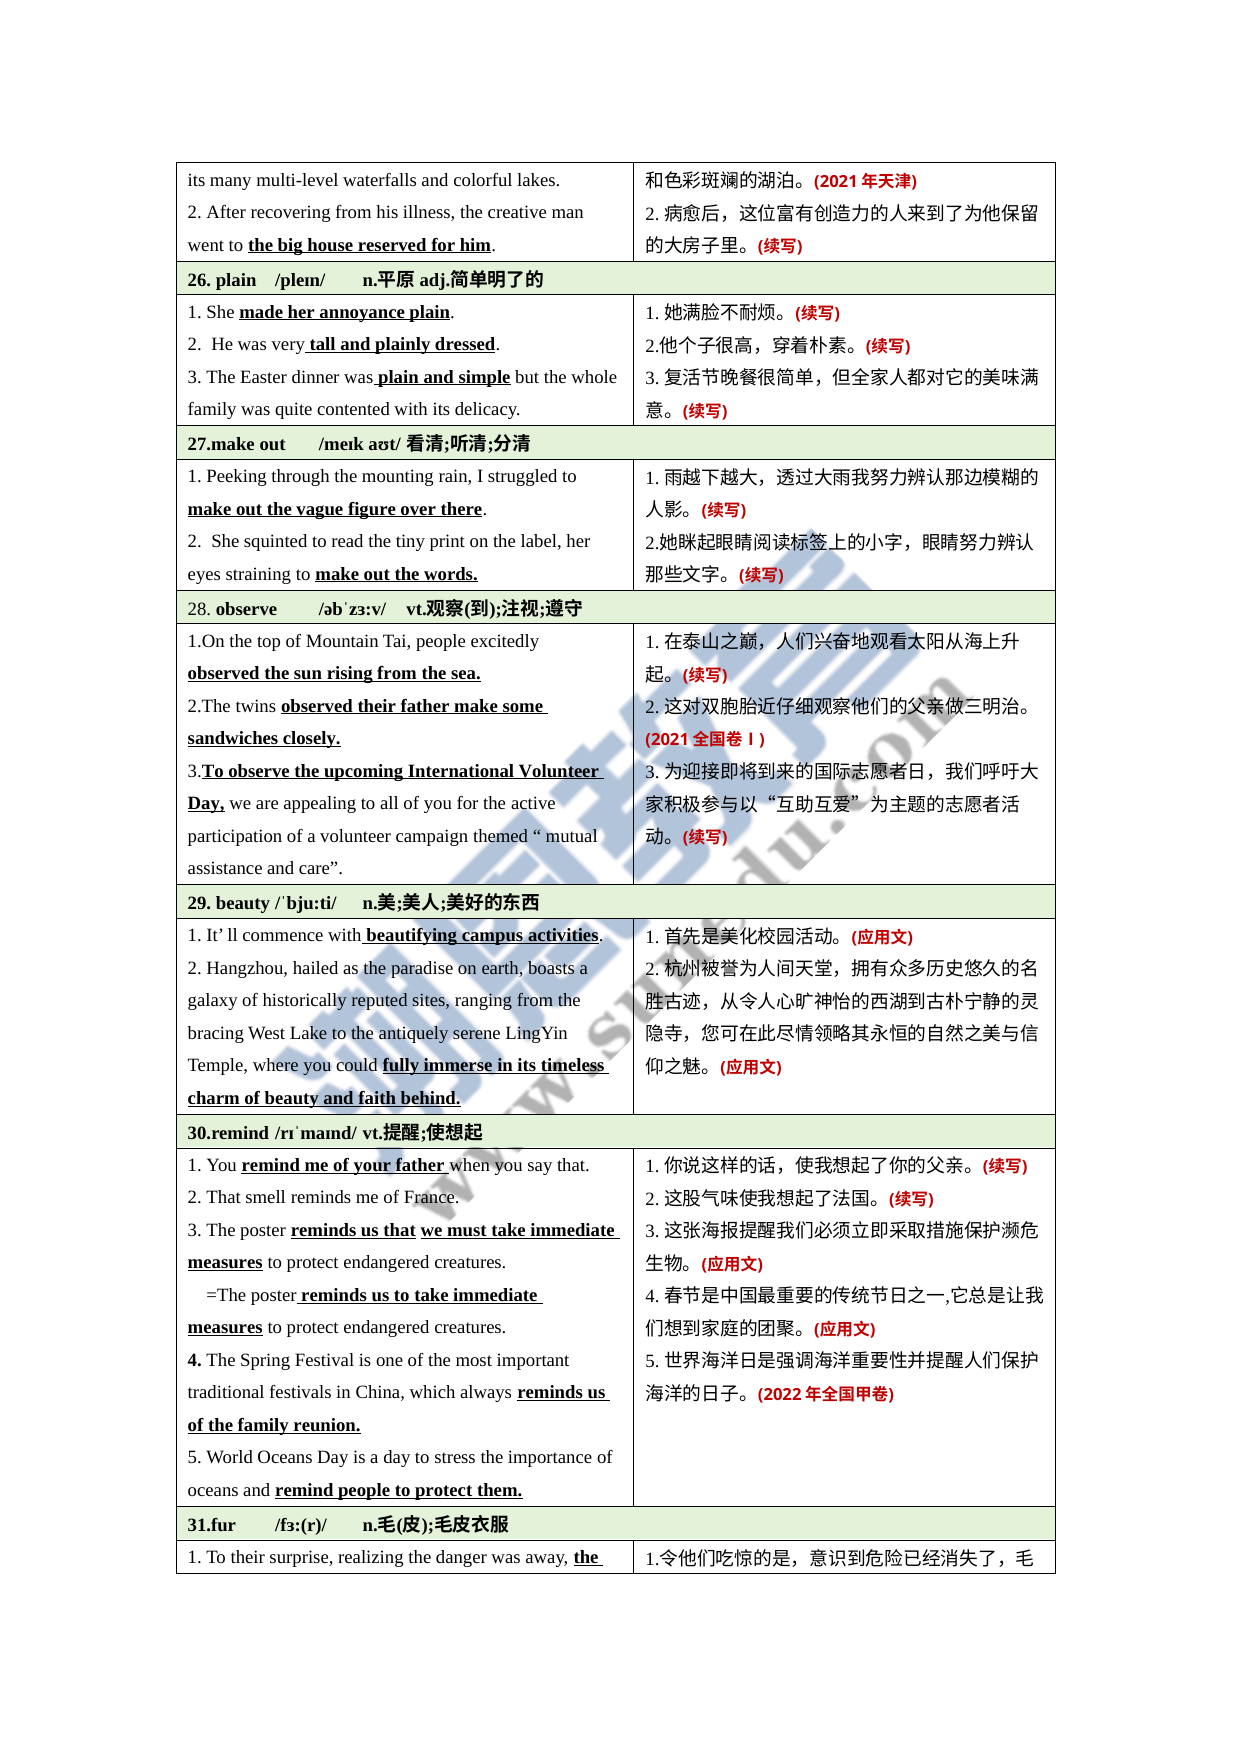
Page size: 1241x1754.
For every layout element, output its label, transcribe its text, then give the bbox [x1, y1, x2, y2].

table_cell 26. plain /pleɪn/ n.平原 adj.简单明了的 [177, 262, 1055, 294]
table_cell 27.make out /meɪk aʊt/ 看清;听清;分清 [177, 426, 1055, 459]
table_cell Peeking through the mounting rain, I struggled to make out the vague figure over there. She squinted to read the tiny print on the label, her eyes straining to make out the words. [177, 460, 633, 590]
table_cell 1. 雨越下越大，透过大雨我努力辨认那边模糊的人影。(续写) 2.她眯起眼睛阅读标签上的小字，眼睛努力辨认那些文字。(续写) [634, 460, 1055, 590]
table_cell You remind me of your father when you say that. That smell reminds me of France. The poster reminds us that we must take immediate measures to protect endangered creatures. =The poster reminds us to take immediate measures to protect endangered creatures. The Spring Festival is one of the most important traditional festivals in China, which always reminds us of the family reunion. World Oceans Day is a day to stress the importance of oceans and remind people to protect them. [177, 1149, 633, 1506]
table_cell She made her annoyance plain. He was very tall and plainly dressed. The Easter dinner was plain and simple but the whole family was quite contented with its delicacy. [177, 295, 633, 425]
table_cell 1. 首先是美化校园活动。(应用文) 2. 杭州被誉为人间天堂，拥有众多历史悠久的名胜古迹，从令人心旷神怡的西湖到古朴宁静的灵隐寺，您可在此尽情领略其永恒的自然之美与信仰之魅。(应用文) [634, 919, 1055, 1114]
table_cell 1.On the top of Mountain Tai, people excitedly observed the sun rising from the sea. 2.The twins observed their father make some sandwiches closely. 3.To observe the upcoming International Volunteer Day, we are appealing to all of you for the active participation of a volunteer campaign themed “ mutual assistance and care”. [177, 624, 633, 884]
table_cell It’ ll commence with beautifying campus activities. Hangzhou, hailed as the paradise on earth, boasts a galaxy of historically reputed sites, ranging from the bracing West Lake to the antiquely serene LingYin Temple, where you could fully immerse in its timeless charm of beauty and faith behind. [177, 919, 633, 1114]
table_cell observe /əbˈzɜ:v/ vt.观察(到);注视;遵守 [177, 591, 1055, 623]
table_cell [177, 1541, 633, 1573]
table_cell 1. 她满脸不耐烦。(续写) 2.他个子很高，穿着朴素。(续写) 3. 复活节晚餐很简单，但全家人都对它的美味满意。(续写) [634, 295, 1055, 425]
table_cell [177, 163, 633, 261]
table_cell beauty /ˈbju:ti/ n.美;美人;美好的东西 [177, 885, 1055, 918]
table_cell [634, 163, 1055, 261]
table_cell 30.remind /rɪˈmaɪnd/ vt.提醒;使想起 [177, 1115, 1055, 1147]
table_cell 1. 在泰山之巅，人们兴奋地观看太阳从海上升起。(续写) 2. 这对双胞胎近仔细观察他们的父亲做三明治。(2021全国卷Ⅰ) 3. 为迎接即将到来的国际志愿者日，我们呼吁大家积极参与以“互助互爱”为主题的志愿者活动。(续写) [634, 624, 1055, 884]
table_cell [634, 1541, 1055, 1573]
table_cell 31.fur /fɜ:(r)/ n.毛(皮);毛皮衣服 [177, 1507, 1055, 1539]
table_cell 1. 你说这样的话，使我想起了你的父亲。(续写) 2. 这股气味使我想起了法国。(续写) 3. 这张海报提醒我们必须立即采取措施保护濒危生物。(应用文) 4. 春节是中国最重要的传统节日之一,它总是让我们想到家庭的团聚。(应用文) 5. 世界海洋日是强调海洋重要性并提醒人们保护海洋的日子。(2022年全国甲卷) [634, 1149, 1055, 1506]
